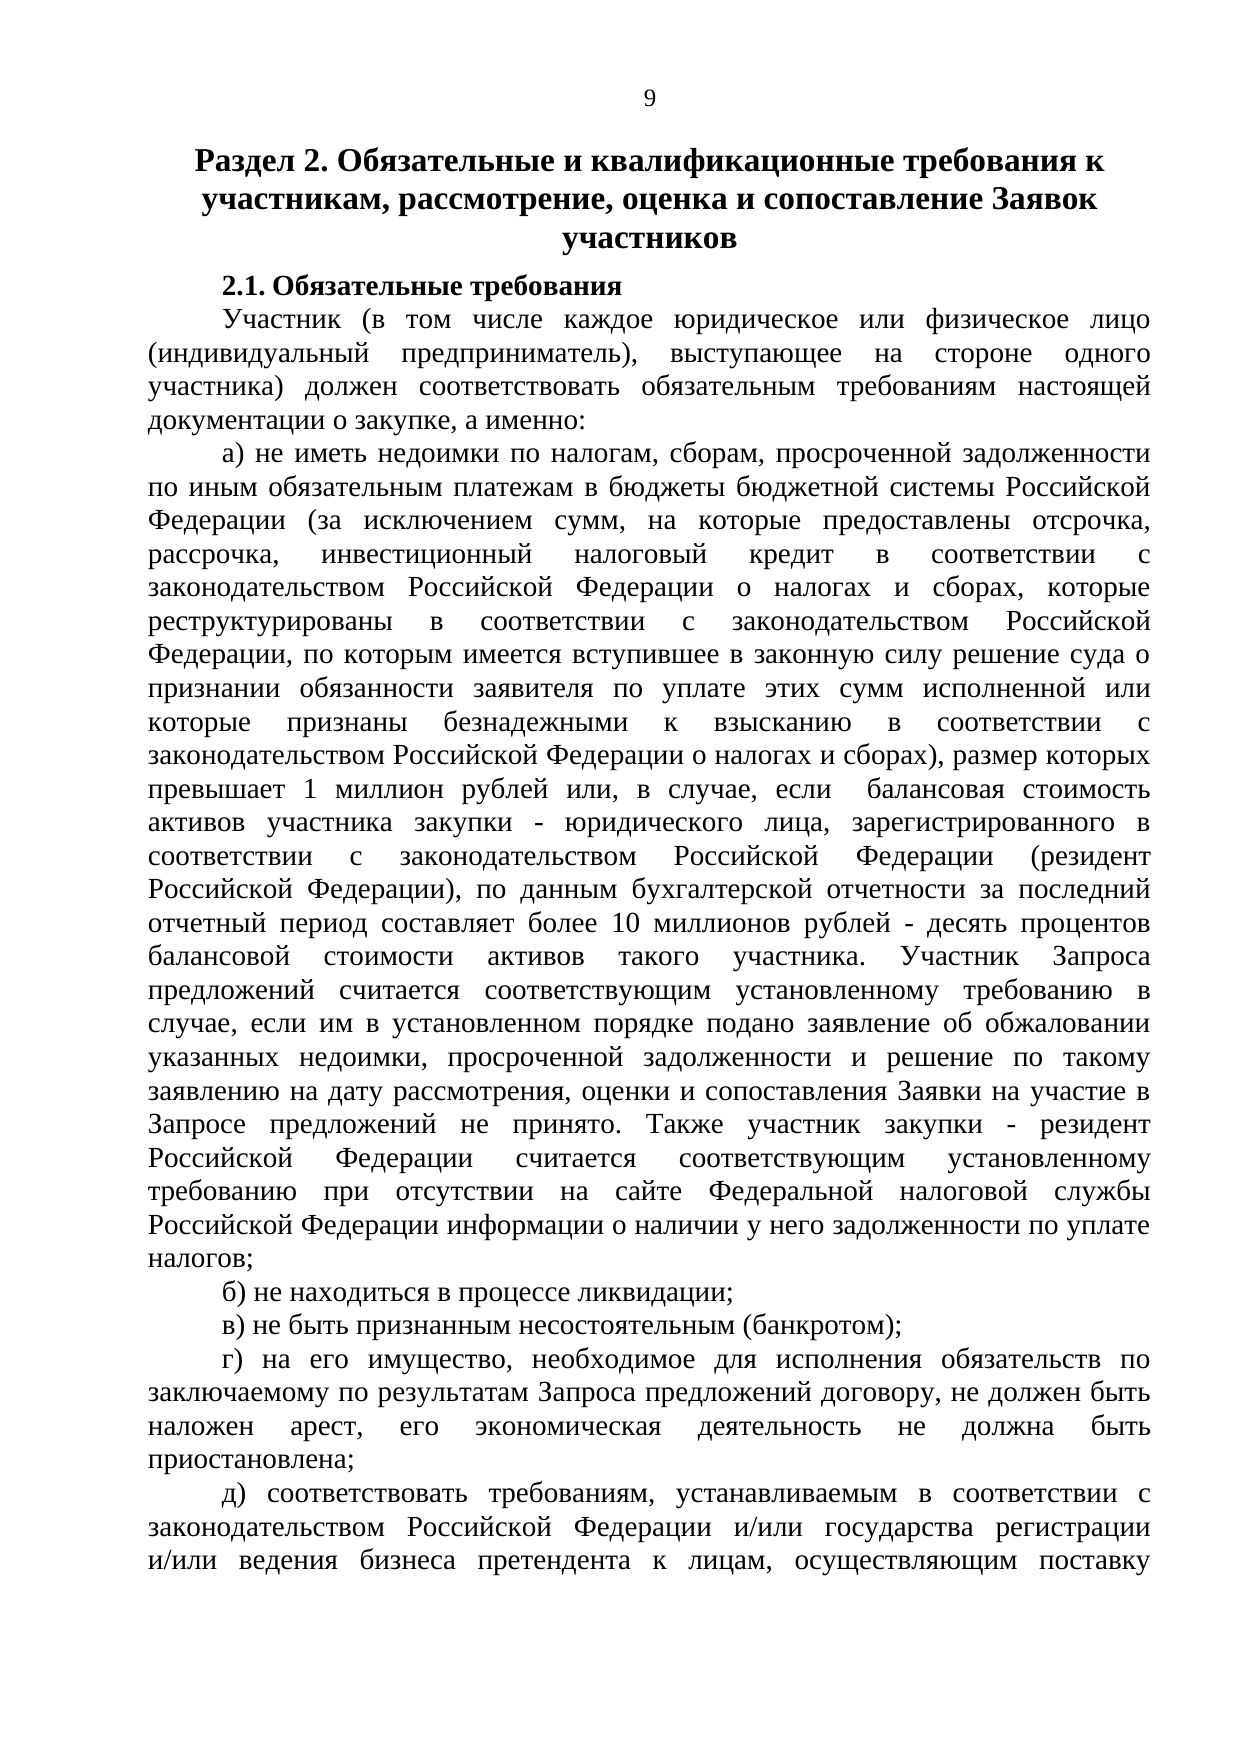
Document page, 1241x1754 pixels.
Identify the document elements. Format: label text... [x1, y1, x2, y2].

text Раздел 2. Обязательные и квалификационные требования к участникам, рассмотрение, оценка и сопоставление Заявок участников [148, 140, 1152, 255]
text а) не иметь недоимки по налогам, сборам, просроченной задолженности по иным обязательным платежам в бюджеты бюджетной системы Российской Федерации (за исключением сумм, на которые предоставлены отсрочка, рассрочка, инвестиционный налоговый кредит в соответствии с законодательством Российской Федерации о налогах и сборах, которые реструктурированы в соответствии с законодательством Российской Федерации, по которым имеется вступившее в законную силу решение суда о признании обязанности заявителя по уплате этих сумм исполненной или которые признаны безнадежными к взысканию в соответствии с законодательством Российской Федерации о налогах и сборах), размер которых превышает 1 миллион рублей или, в случае, если балансовая стоимость активов участника закупки - юридического лица, зарегистрированного в соответствии с законодательством Российской Федерации (резидент Российской Федерации), по данным бухгалтерской отчетности за последний отчетный период составляет более 10 миллионов рублей - десять процентов балансовой стоимости активов такого участника. Участник Запроса предложений считается соответствующим установленному требованию в случае, если им в установленном порядке подано заявление об обжаловании указанных недоимки, просроченной задолженности и решение по такому заявлению на дату рассмотрения, оценки и сопоставления Заявки на участие в Запросе предложений не принято. Также участник закупки - резидент Российской Федерации считается соответствующим установленному требованию при отсутствии на сайте Федеральной налоговой службы Российской Федерации информации о наличии у него задолженности по уплате налогов; [148, 435, 1152, 1274]
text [148, 1475, 1152, 1576]
text в) не быть признанным несостоятельным (банкротом); [148, 1307, 1152, 1341]
list Обязательные требования [148, 268, 1152, 301]
text б) не находиться в процессе ликвидации; [148, 1274, 1152, 1307]
text Участник (в том числе каждое юридическое или физическое лицо (индивидуальный предприниматель), выступающее на стороне одного участника) должен соответствовать обязательным требованиям настоящей документации о закупке, а именно: [148, 301, 1152, 435]
text г) на его имущество, необходимое для исполнения обязательств по заключаемому по результатам Запроса предложений договору, не должен быть наложен арест, его экономическая деятельность не должна быть приостановлена; [148, 1341, 1152, 1475]
